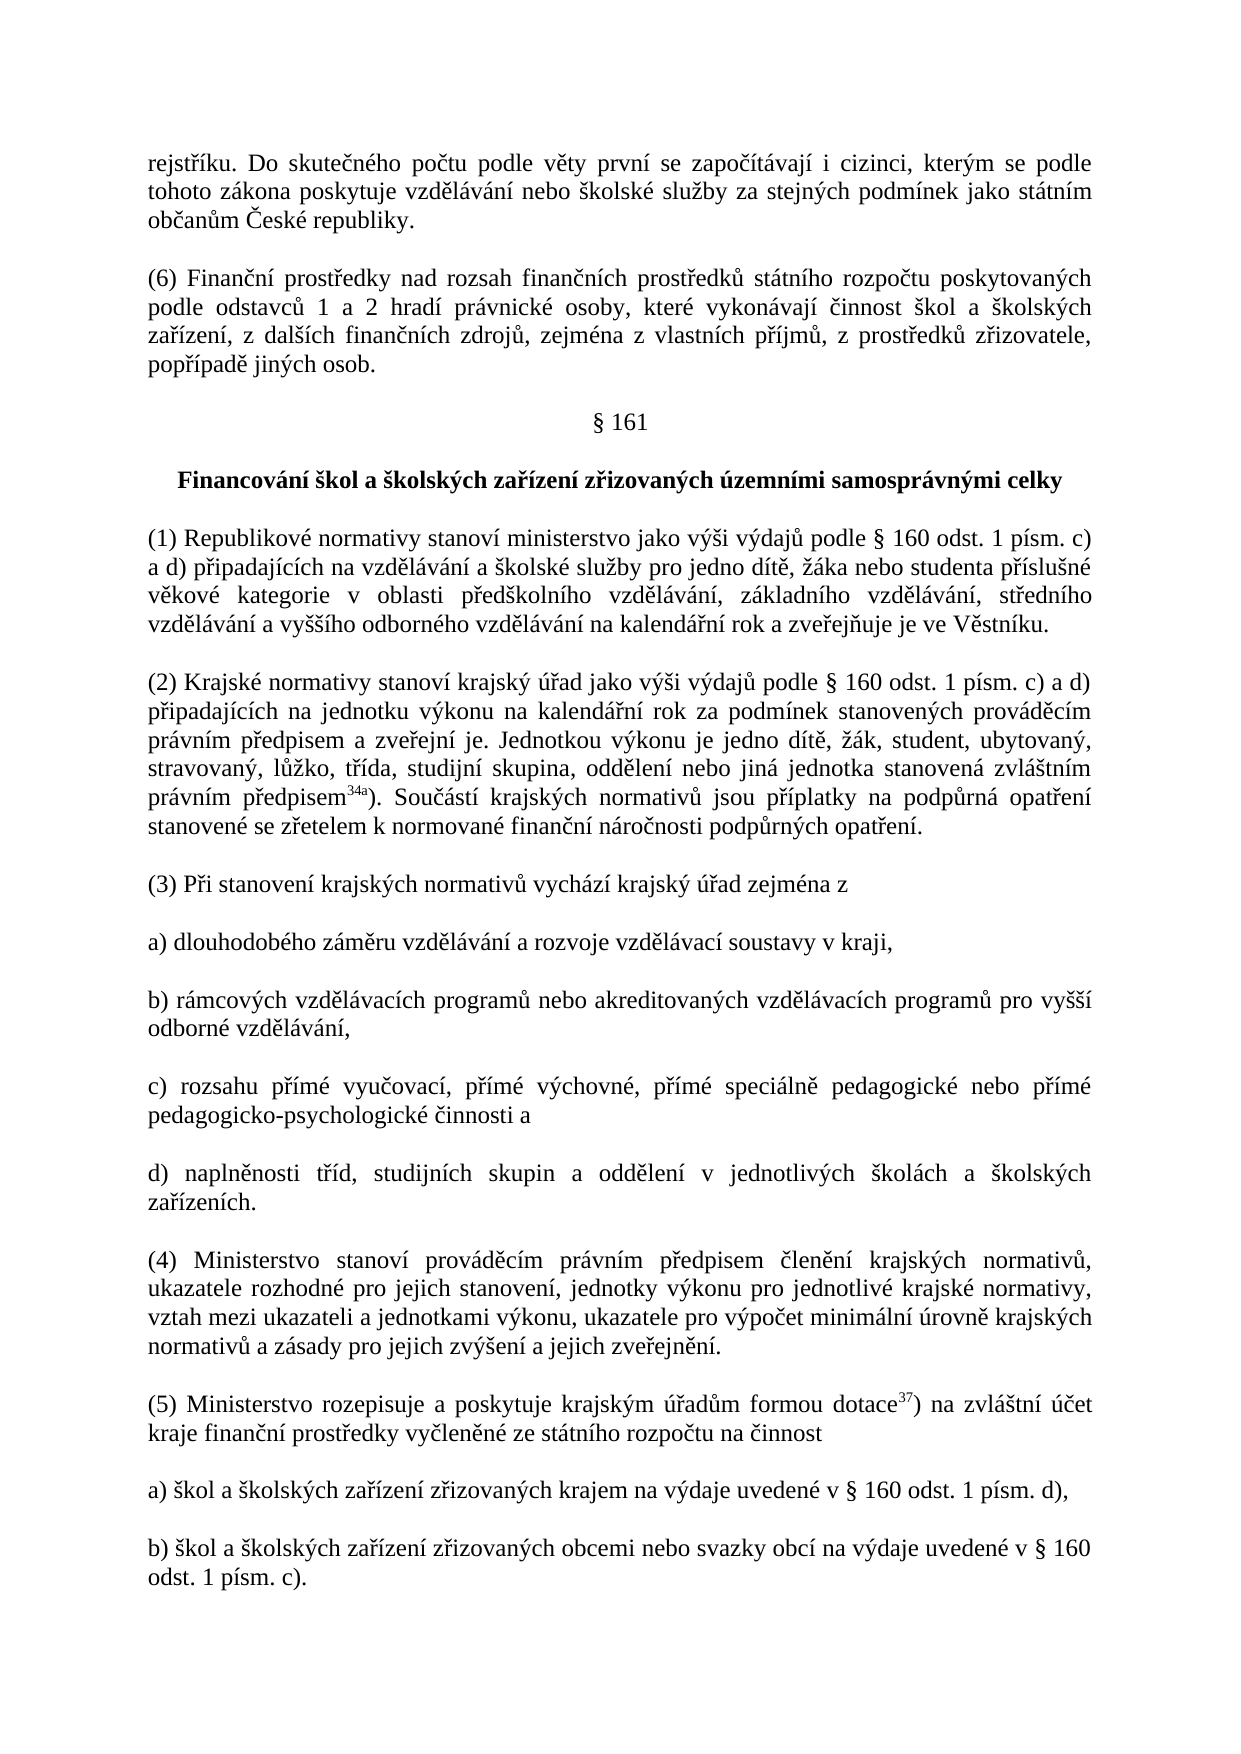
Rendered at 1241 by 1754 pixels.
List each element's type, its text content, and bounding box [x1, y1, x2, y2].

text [148, 148, 1093, 234]
text a) dlouhodobého záměru vzdělávání a rozvoje vzdělávací soustavy v kraji, [148, 927, 1093, 956]
text d) naplněnosti tříd, studijních skupin a oddělení v jednotlivých školách a školských zařízeních. [148, 1158, 1093, 1216]
text (5) Ministerstvo rozepisuje a poskytuje krajským úřadům formou dotace37) na zvláštní účet kraje finanční prostředky vyčleněné ze státního rozpočtu na činnost [148, 1389, 1093, 1446]
text § 161 [148, 407, 1093, 436]
text (1) Republikové normativy stanoví ministerstvo jako výši výdajů podle § 160 odst. 1 písm. c) a d) připadajících na vzdělávání a školské služby pro jedno dítě, žáka nebo studenta příslušné věkové kategorie v oblasti předškolního vzdělávání, základního vzdělávání, středního vzdělávání a vyššího odborného vzdělávání na kalendářní rok a zveřejňuje je ve Věstníku. [148, 523, 1093, 638]
text (3) Při stanovení krajských normativů vychází krajský úřad zejména z [148, 869, 1093, 898]
text a) škol a školských zařízení zřizovaných krajem na výdaje uvedené v § 160 odst. 1 písm. d), [148, 1476, 1093, 1504]
text Financování škol a školských zařízení zřizovaných územními samosprávnými celky [148, 465, 1093, 494]
text (2) Krajské normativy stanoví krajský úřad jako výši výdajů podle § 160 odst. 1 písm. c) a d) připadajících na jednotku výkonu na kalendářní rok za podmínek stanovených prováděcím právním předpisem a zveřejní je. Jednotkou výkonu je jedno dítě, žák, student, ubytovaný, stravovaný, lůžko, třída, studijní skupina, oddělení nebo jiná jednotka stanovená zvláštním právním předpisem34a). Součástí krajských normativů jsou příplatky na podpůrná opatření stanovené se zřetelem k normované finanční náročnosti podpůrných opatření. [148, 667, 1093, 840]
text b) škol a školských zařízení zřizovaných obcemi nebo svazky obcí na výdaje uvedené v § 160 odst. 1 písm. c). [148, 1533, 1093, 1591]
text b) rámcových vzdělávacích programů nebo akreditovaných vzdělávacích programů pro vyšší odborné vzdělávání, [148, 985, 1093, 1042]
text (4) Ministerstvo stanoví prováděcím právním předpisem členění krajských normativů, ukazatele rozhodné pro jejich stanovení, jednotky výkonu pro jednotlivé krajské normativy, vztah mezi ukazateli a jednotkami výkonu, ukazatele pro výpočet minimální úrovně krajských normativů a zásady pro jejich zvýšení a jejich zveřejnění. [148, 1245, 1093, 1360]
text c) rozsahu přímé vyučovací, přímé výchovné, přímé speciálně pedagogické nebo přímé pedagogicko-psychologické činnosti a [148, 1071, 1093, 1129]
text (6) Finanční prostředky nad rozsah finančních prostředků státního rozpočtu poskytovaných podle odstavců 1 a 2 hradí právnické osoby, které vykonávají činnost škol a školských zařízení, z dalších finančních zdrojů, zejména z vlastních příjmů, z prostředků zřizovatele, popřípadě jiných osob. [148, 263, 1093, 378]
